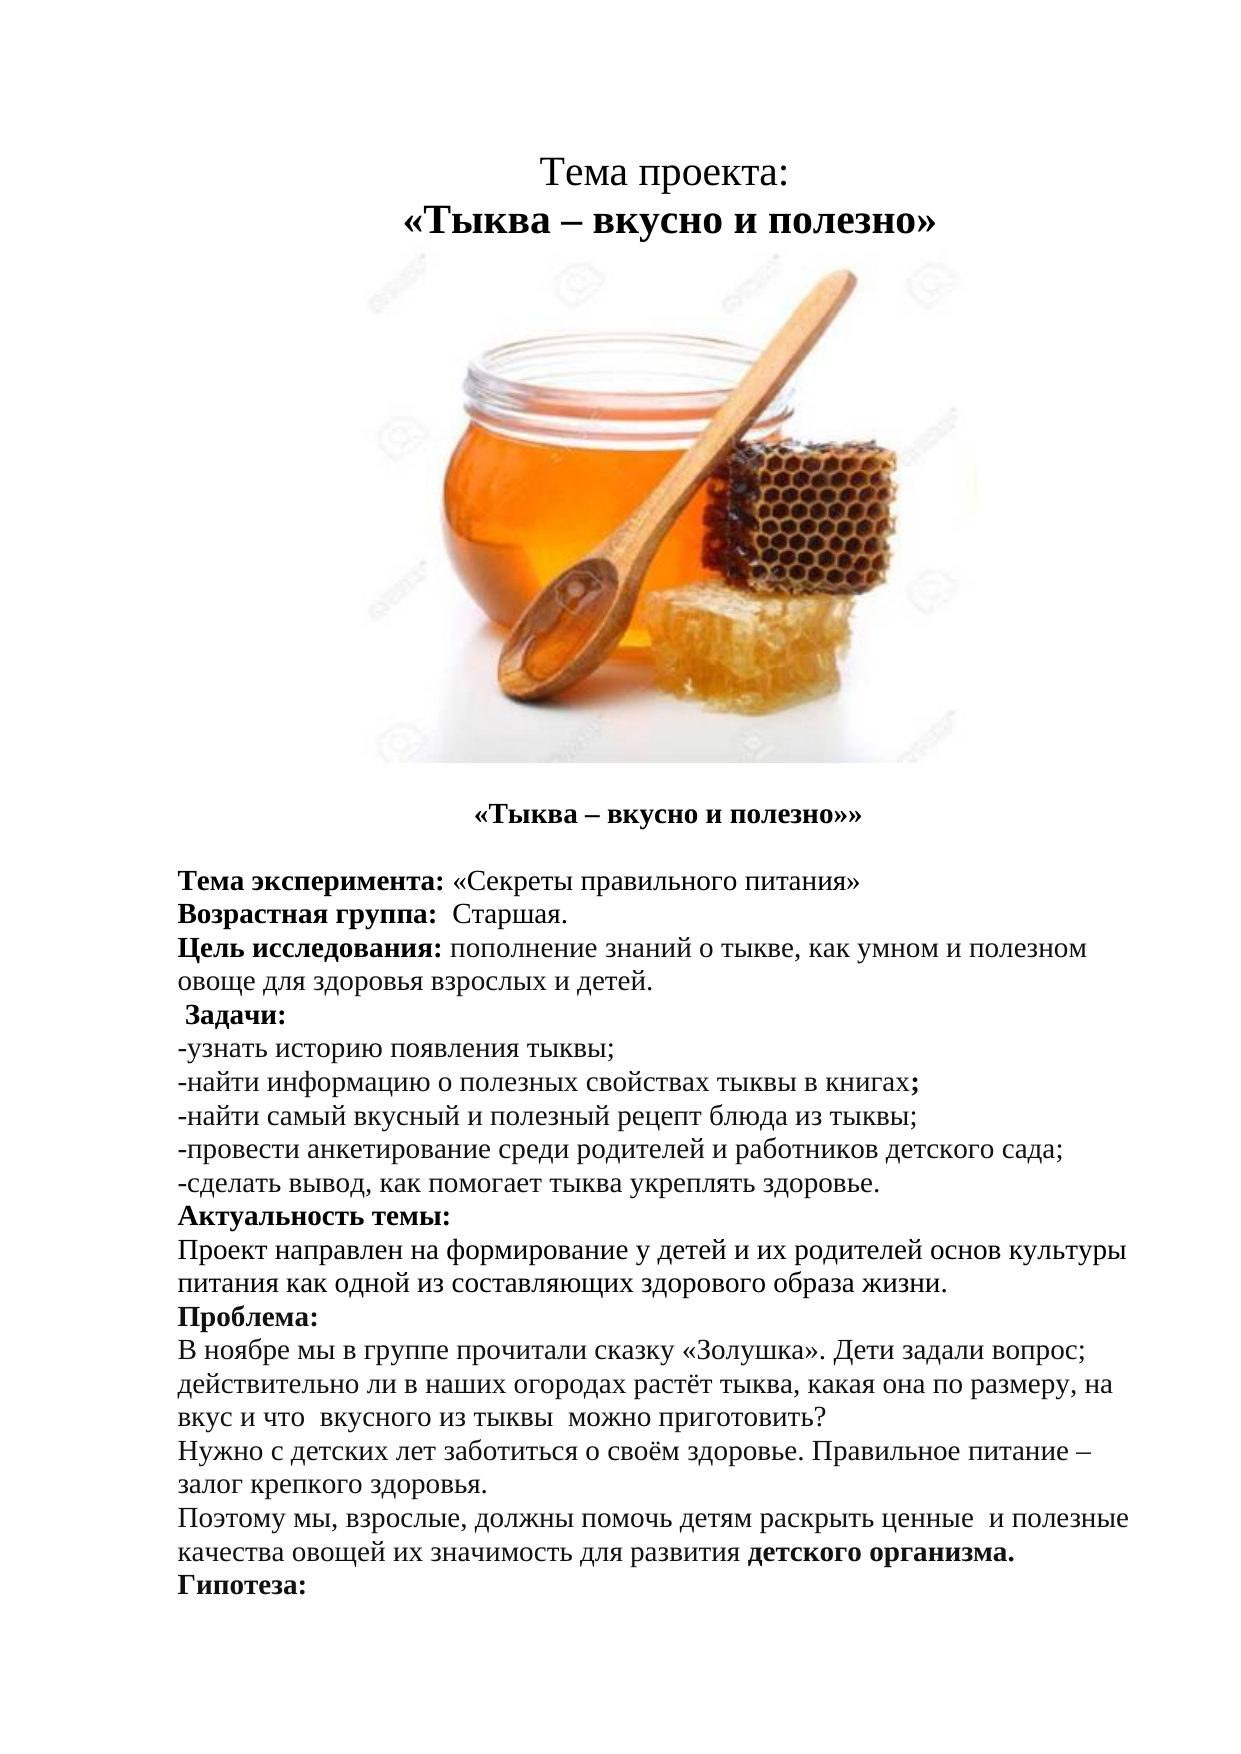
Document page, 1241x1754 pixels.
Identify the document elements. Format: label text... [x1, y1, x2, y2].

text Задачи: [177, 997, 1152, 1031]
text -найти самый вкусный и полезный рецепт блюда из тыквы; [177, 1098, 1152, 1131]
text «Тыква – вкусно и полезно» [177, 194, 1152, 242]
text Гипотеза: [177, 1567, 1152, 1601]
text Тема эксперимента: «Секреты правильного питания» [177, 863, 1152, 896]
text «Тыква – вкусно и полезно»» [177, 796, 1152, 829]
text -провести анкетирование среди родителей и работников детского сада; [177, 1131, 1152, 1165]
text -сделать вывод, как помогает тыква укреплять здоровье. [177, 1165, 1152, 1198]
text В ноябре мы в группе прочитали сказку «Золушка». Дети задали вопрос; действительно ли в наших огородах растёт тыква, какая она по размеру, на вкус и что вкусного из тыквы можно приготовить? [177, 1332, 1152, 1433]
text Тема проекта: [177, 146, 1152, 194]
text Проект направлен на формирование у детей и их родителей основ культуры питания как одной из составляющих здорового образа жизни. [177, 1232, 1152, 1299]
text Проблема: [177, 1299, 1152, 1332]
text -узнать историю появления тыквы; [177, 1031, 1152, 1064]
picture [352, 242, 977, 763]
text Актуальность темы: [177, 1198, 1152, 1232]
text -найти информацию о полезных свойствах тыквы в книгах; [177, 1064, 1152, 1098]
text Нужно с детских лет заботиться о своём здоровье. Правильное питание – залог крепкого здоровья. [177, 1433, 1152, 1500]
text Цель исследования: пополнение знаний о тыкве, как умном и полезном овоще для здоровья взрослых и детей. [177, 930, 1152, 997]
text Возрастная группа: Старшая. [177, 896, 1152, 930]
text Поэтому мы, взрослые, должны помочь детям раскрыть ценные и полезные качества овощей их значимость для развития детского организма. [177, 1500, 1152, 1567]
